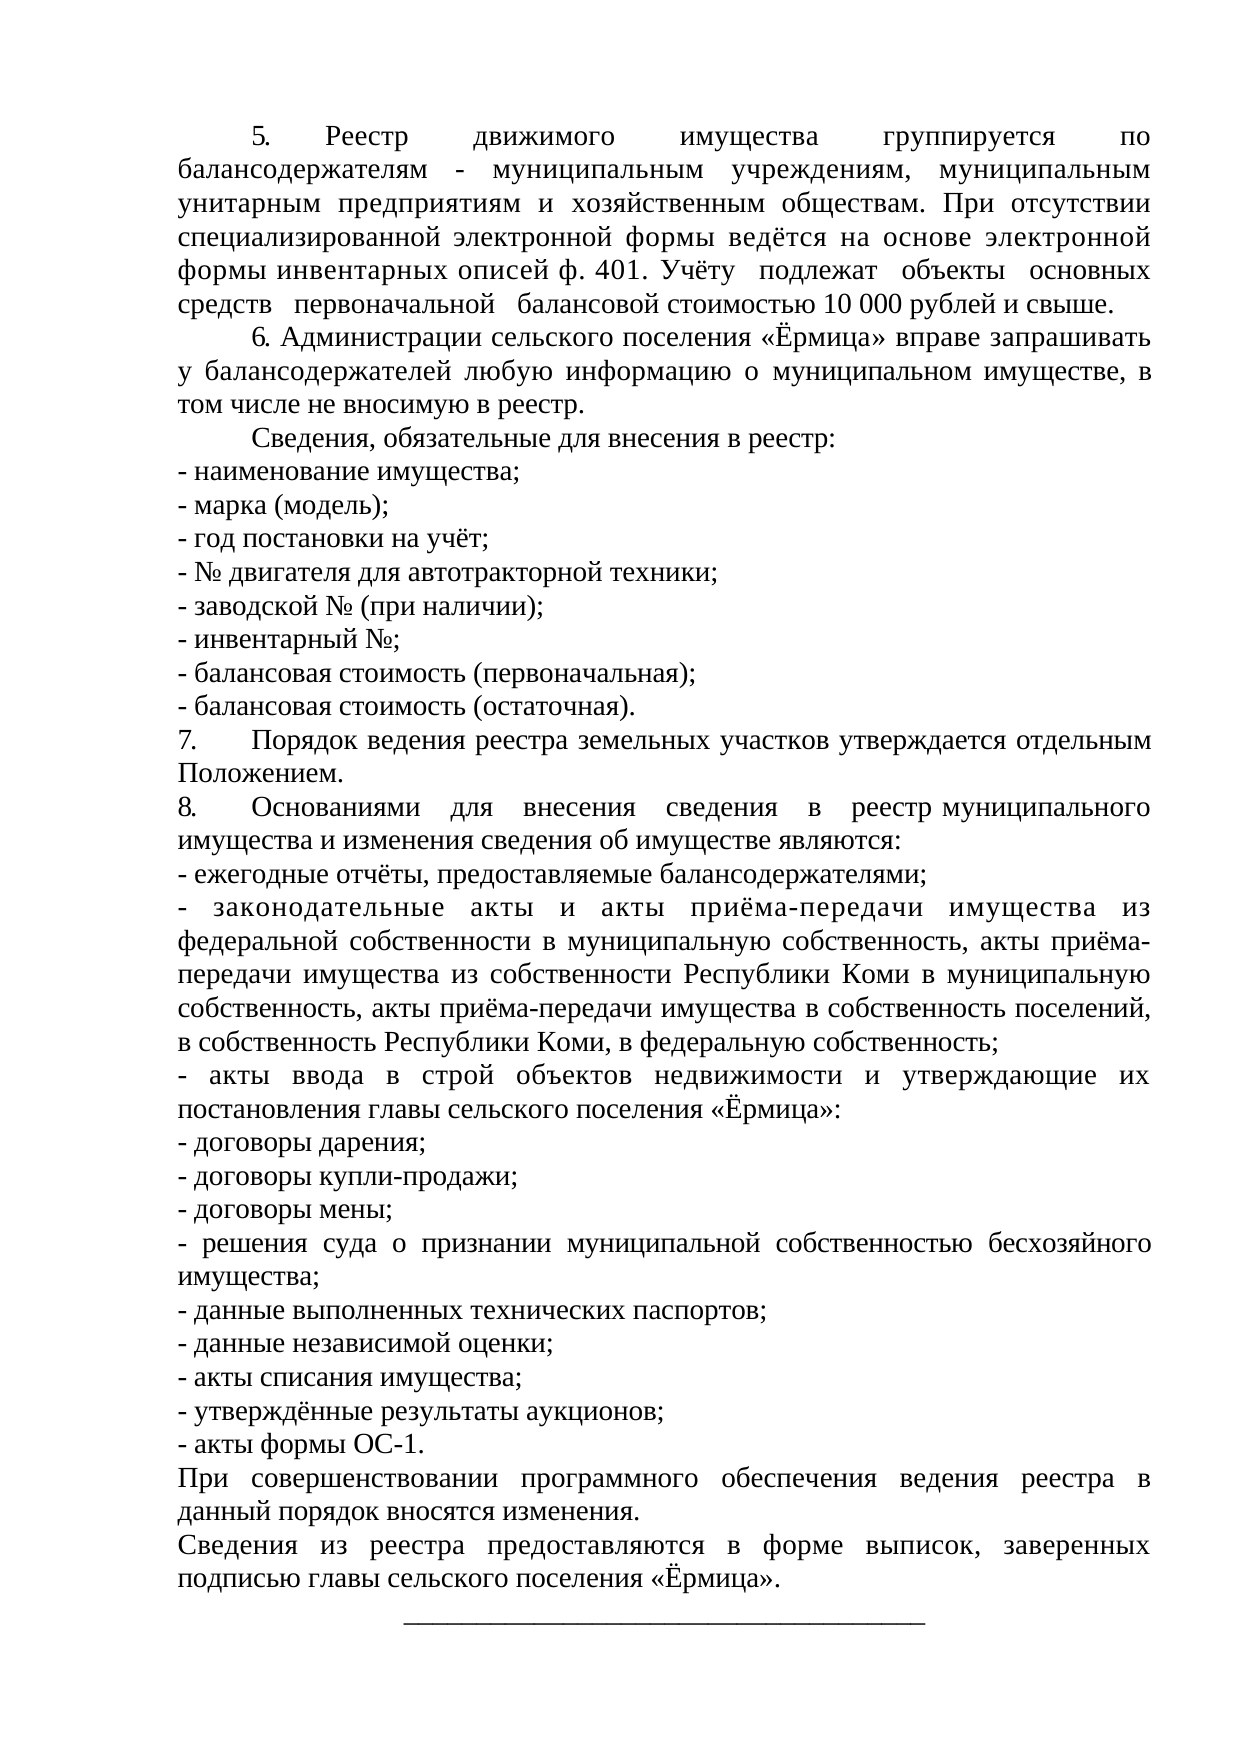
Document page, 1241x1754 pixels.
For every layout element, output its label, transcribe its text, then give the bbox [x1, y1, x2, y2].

text - № двигателя для автотракторной техники; [177, 554, 1152, 588]
text - законодательные акты и акты приёма-передачи имущества из федеральной собственности в муниципальную собственность, акты приёма-передачи имущества из собственности Республики Коми в муниципальную собственность, акты приёма-передачи имущества в собственность поселений, в собственность Республики Коми, в федеральную собственность; [177, 889, 1152, 1057]
text - ежегодные отчёты, предоставляемые балансодержателями; [177, 856, 1152, 889]
text - договоры мены; [177, 1191, 1152, 1225]
text - договоры купли-продажи; [177, 1158, 1152, 1191]
text 7. Порядок ведения реестра земельных участков утверждается отдельным Положением. [177, 722, 1152, 789]
text - утверждённые результаты аукционов; [177, 1393, 1152, 1426]
text ____________________________________ [177, 1594, 1152, 1627]
text - акты формы ОС-1. [177, 1426, 1152, 1460]
text При совершенствовании программного обеспечения ведения реестра в данный порядок вносятся изменения. [177, 1460, 1152, 1527]
text Сведения, обязательные для внесения в реестр: [177, 420, 1152, 453]
text - договоры дарения; [177, 1124, 1152, 1158]
text - данные выполненных технических паспортов; [177, 1292, 1152, 1326]
text 8. Основаниями для внесения сведения в реестр муниципального имущества и изменения сведения об имуществе являются: [177, 789, 1152, 856]
text 6. Администрации сельского поселения «Ёрмица» вправе запрашивать у балансодержателей любую информацию о муниципальном имуществе, в том числе не вносимую в реестр. [177, 319, 1152, 420]
text - заводской № (при наличии); [177, 588, 1152, 621]
text - акты ввода в строй объектов недвижимости и утверждающие их постановления главы сельского поселения «Ёрмица»: [177, 1057, 1152, 1124]
text - инвентарный №; [177, 621, 1152, 655]
text Сведения из реестра предоставляются в форме выписок, заверенных подписью главы сельского поселения «Ёрмица». [177, 1527, 1152, 1594]
text - балансовая стоимость (первоначальная); [177, 655, 1152, 688]
text - балансовая стоимость (остаточная). [177, 688, 1152, 722]
text - решения суда о признании муниципальной собственностью бесхозяйного имущества; [177, 1225, 1152, 1292]
text - наименование имущества; [177, 453, 1152, 487]
text 5. Реестр движимого имущества группируется по балансодержателям - муниципальным учреждениям, муниципальным унитарным предприятиям и хозяйственным обществам. При отсутствии специализированной электронной формы ведётся на основе электронной формы инвентарных описей ф. 401. Учёту подлежат объекты основных средств первоначальной балансовой стоимостью 10 000 рублей и свыше. [177, 118, 1152, 319]
text - данные независимой оценки; [177, 1326, 1152, 1359]
text - год постановки на учёт; [177, 521, 1152, 554]
text - акты списания имущества; [177, 1359, 1152, 1393]
text - марка (модель); [177, 487, 1152, 521]
